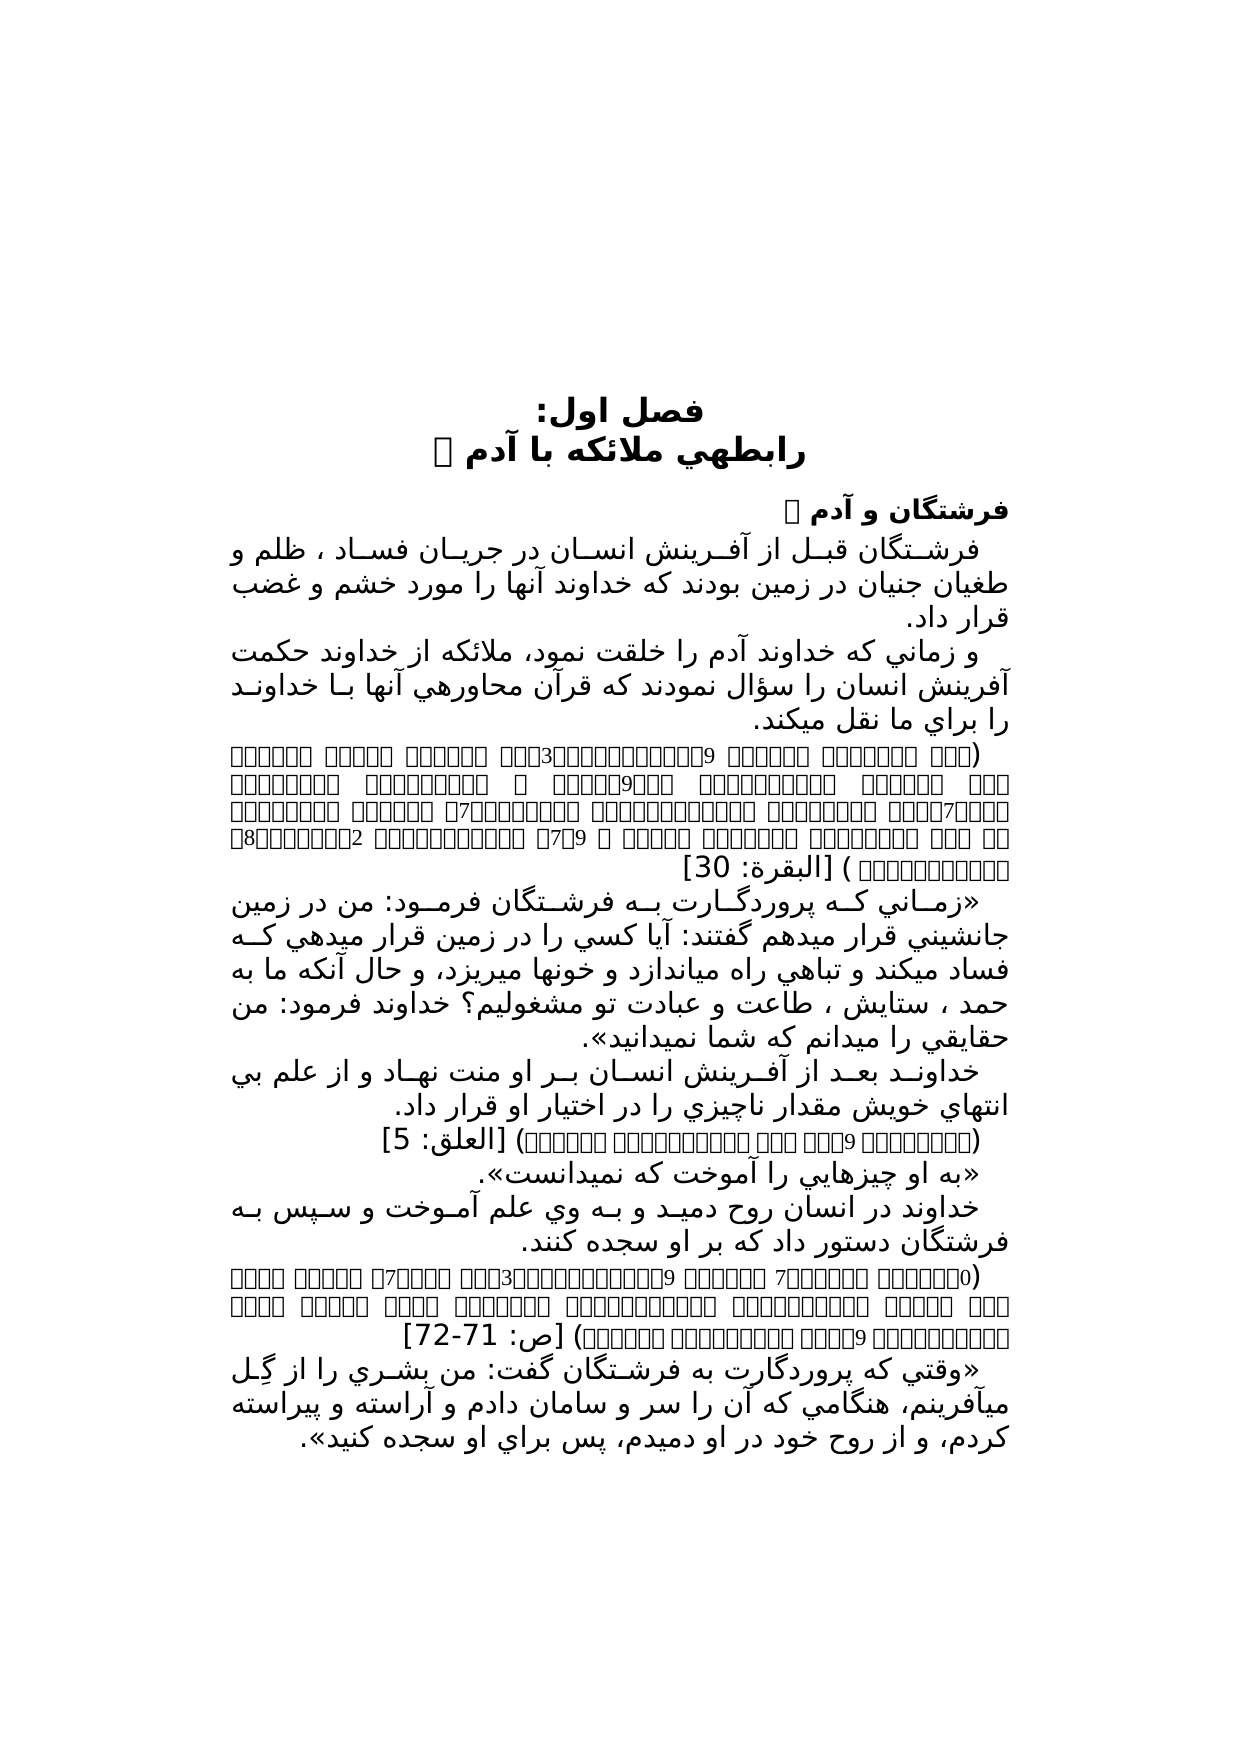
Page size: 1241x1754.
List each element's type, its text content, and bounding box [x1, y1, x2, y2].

text فرشتگان قبل از آفرينش انسان در جريان فساد ، ظلم و طغيان جنيان در زمين بودند كه خداوند آنها را مورد خشم و غضب قرار داد. [230, 532, 1010, 634]
text فرشتگان و آدم [230, 495, 1010, 526]
text «به او چيزهايي را آموخت كه نمي‎دانست». [230, 1156, 1010, 1190]
text «زماني كه پروردگارت به فرشتگان فرمود: من در زمين جانشيني قرار مي‎دهم گفتند: آيا كسي را در زمين قرار مي‎دهي كه فساد مي‎كند و تباهي راه مي‎اندازد و خونها مي‎ريزد، و حال آنكه ما به حمد ، ستايش ، طاعت و عبادت تو مشغوليم؟ خداوند فرمود: من حقايقي را مي‎دانم كه شما نمي‎دانيد». [230, 884, 1010, 1054]
text ﴿ ﴾ [البقرة: 30] [230, 736, 1010, 884]
text خداوند بعد از آفرينش انسان بر او منت نهاد و از علم بي انتهاي خويش مقدار ناچيزي را در اختيار او قرار داد. [230, 1054, 1010, 1122]
text و زماني كه خداوند آدم را خلقت نمود، ملائكه از خداوند حكمت آفرينش انسان را سؤال نمودند كه قرآن محاوره‎ي آنها با خداوند را براي ما نقل مي‎كند. [230, 634, 1010, 736]
text فصل اول: رابطه‎ي ملائكه با آدم [230, 392, 1010, 470]
text «وقتي كه پروردگارت به فرشتگان گفت: من بشري را از گِل مي‎آفرينم، هنگامي كه آن را سر و سامان دادم و آراسته و پيراسته كردم، و از روح خود در او دميدم، پس براي او سجده كنيد». [230, 1353, 1010, 1454]
text خداوند در انسان روح دميد و به وي علم آموخت و سپس به فرشتگان دستور داد كه بر او سجده كنند. [230, 1190, 1010, 1258]
text ﴿ ﴾ [ص: 71-72] [230, 1258, 1010, 1353]
text ﴿ ﴾ [العلق: 5] [230, 1122, 1010, 1156]
